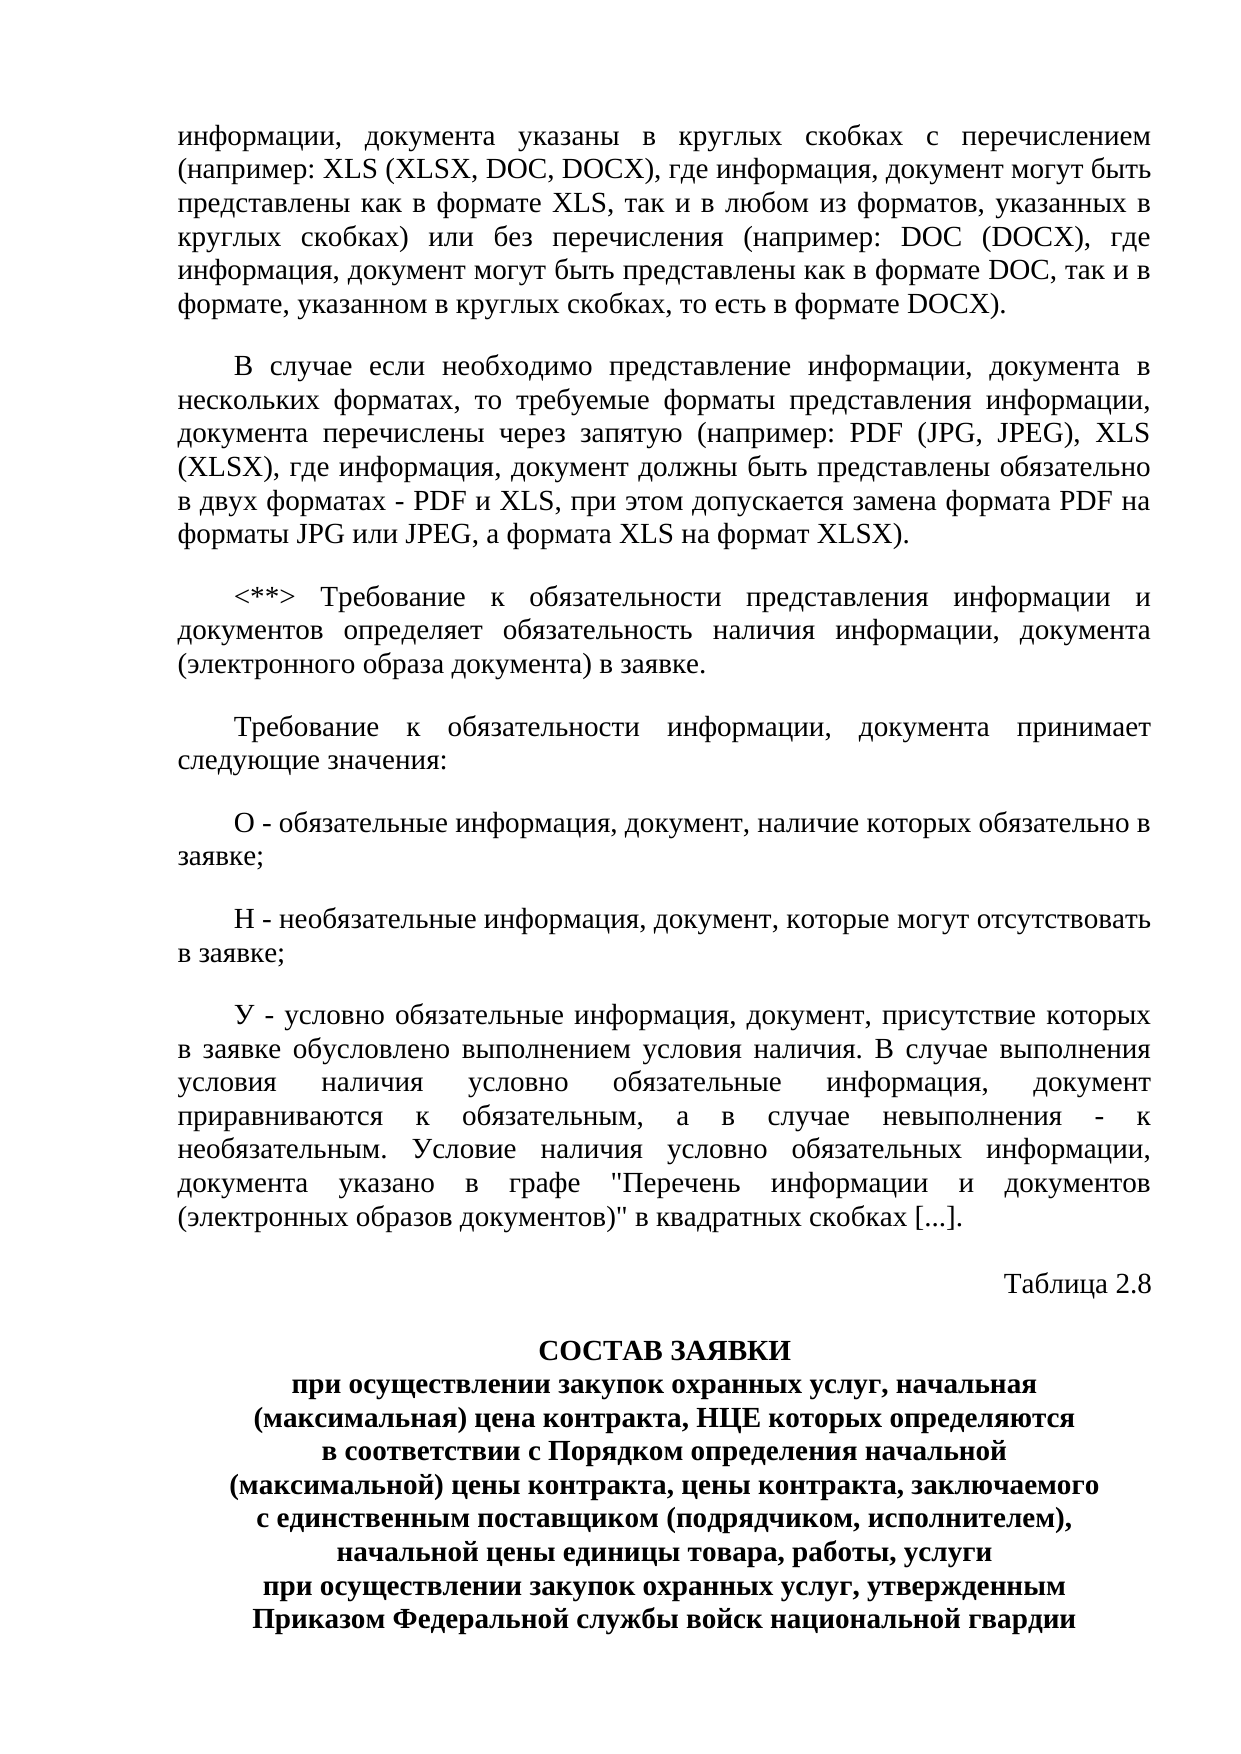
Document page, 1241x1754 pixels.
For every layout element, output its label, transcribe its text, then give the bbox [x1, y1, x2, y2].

text В случае если необходимо представление информации, документа в нескольких форматах, то требуемые форматы представления информации, документа перечислены через запятую (например: PDF (JPG, JPEG), XLS (XLSX), где информация, документ должны быть представлены обязательно в двух форматах - PDF и XLS, при этом допускается замена формата PDF на форматы JPG или JPEG, а формата XLS на формат XLSX). [177, 348, 1152, 550]
title в соответствии с Порядком определения начальной [177, 1433, 1152, 1467]
text О - обязательные информация, документ, наличие которых обязательно в заявке; [177, 805, 1152, 872]
title при осуществлении закупок охранных услуг, начальная [177, 1366, 1152, 1400]
text Н - необязательные информация, документ, которые могут отсутствовать в заявке; [177, 901, 1152, 968]
text <**> Требование к обязательности представления информации и документов определяет обязательность наличия информации, документа (электронного образа документа) в заявке. [177, 579, 1152, 679]
title начальной цены единицы товара, работы, услуги [177, 1534, 1152, 1568]
title СОСТАВ ЗАЯВКИ [177, 1333, 1152, 1366]
title (максимальная) цена контракта, НЦЕ которых определяются [177, 1400, 1152, 1433]
text Таблица 2.8 [177, 1266, 1152, 1299]
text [177, 118, 1152, 319]
title при осуществлении закупок охранных услуг, утвержденным [177, 1568, 1152, 1601]
title Приказом Федеральной службы войск национальной гвардии [177, 1601, 1152, 1635]
text У - условно обязательные информация, документ, присутствие которых в заявке обусловлено выполнением условия наличия. В случае выполнения условия наличия условно обязательные информация, документ приравниваются к обязательным, а в случае невыполнения - к необязательным. Условие наличия условно обязательных информации, документа указано в графе "Перечень информации и документов (электронных образов документов)" в квадратных скобках [...]. [177, 997, 1152, 1232]
title (максимальной) цены контракта, цены контракта, заключаемого [177, 1467, 1152, 1501]
text Требование к обязательности информации, документа принимает следующие значения: [177, 709, 1152, 776]
title с единственным поставщиком (подрядчиком, исполнителем), [177, 1501, 1152, 1534]
